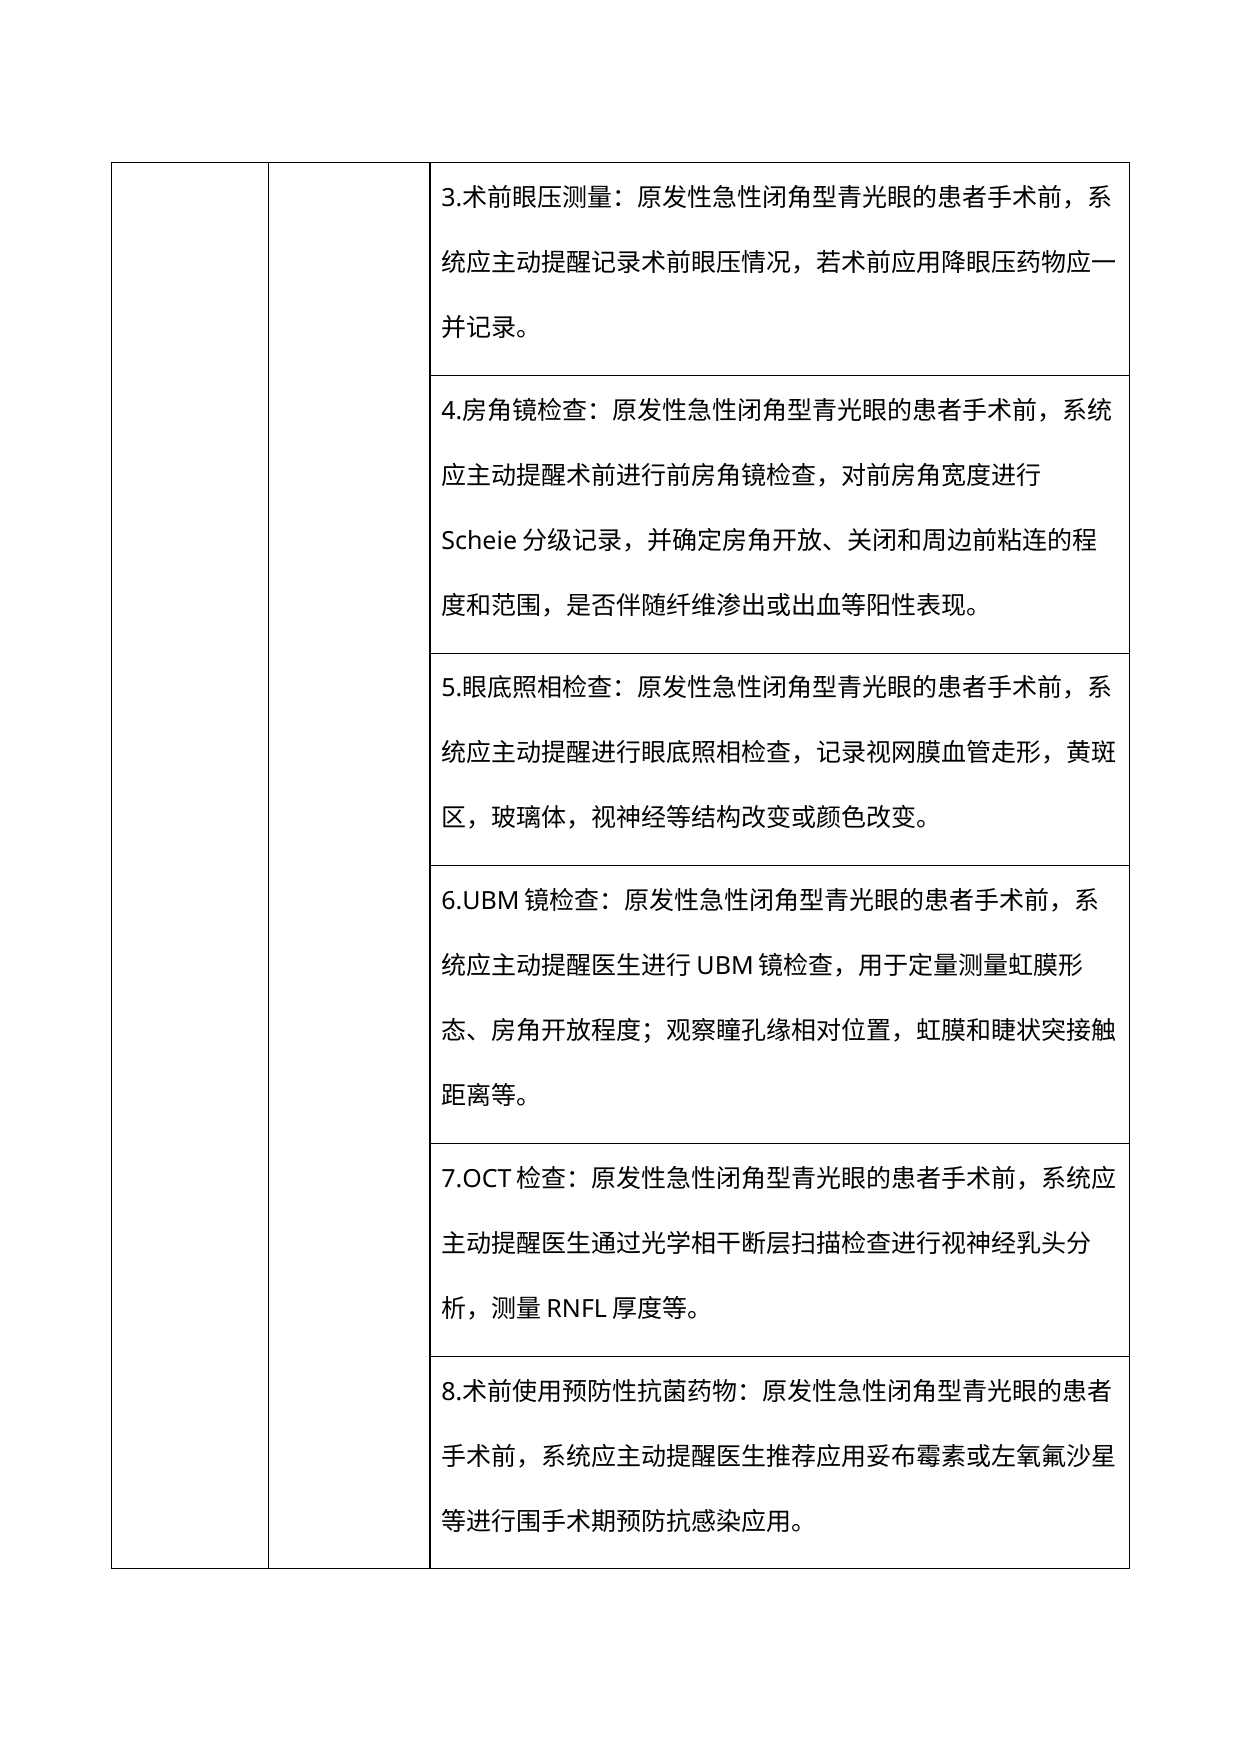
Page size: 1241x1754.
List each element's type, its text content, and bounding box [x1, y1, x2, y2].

table_cell 3.术前眼压测量：原发性急性闭角型青光眼的患者手术前，系统应主动提醒记录术前眼压情况，若术前应用降眼压药物应一并记录。 [431, 163, 1129, 375]
table_cell 5.眼底照相检查：原发性急性闭角型青光眼的患者手术前，系统应主动提醒进行眼底照相检查，记录视网膜血管走形，黄斑区，玻璃体，视神经等结构改变或颜色改变。 [431, 654, 1129, 865]
table_cell 8.术前使用预防性抗菌药物：原发性急性闭角型青光眼的患者手术前，系统应主动提醒医生推荐应用妥布霉素或左氧氟沙星等进行围手术期预防抗感染应用。 [431, 1357, 1129, 1568]
table_cell 4.房角镜检查：原发性急性闭角型青光眼的患者手术前，系统应主动提醒术前进行前房角镜检查，对前房角宽度进行Scheie分级记录，并确定房角开放、关闭和周边前粘连的程度和范围，是否伴随纤维渗出或出血等阳性表现。 [431, 376, 1129, 652]
table_cell 6.UBM镜检查：原发性急性闭角型青光眼的患者手术前，系统应主动提醒医生进行UBM镜检查，用于定量测量虹膜形态、房角开放程度；观察瞳孔缘相对位置，虹膜和睫状突接触距离等。 [431, 866, 1129, 1143]
table_cell 7.OCT检查：原发性急性闭角型青光眼的患者手术前，系统应主动提醒医生通过光学相干断层扫描检查进行视神经乳头分析，测量RNFL厚度等。 [431, 1144, 1129, 1356]
